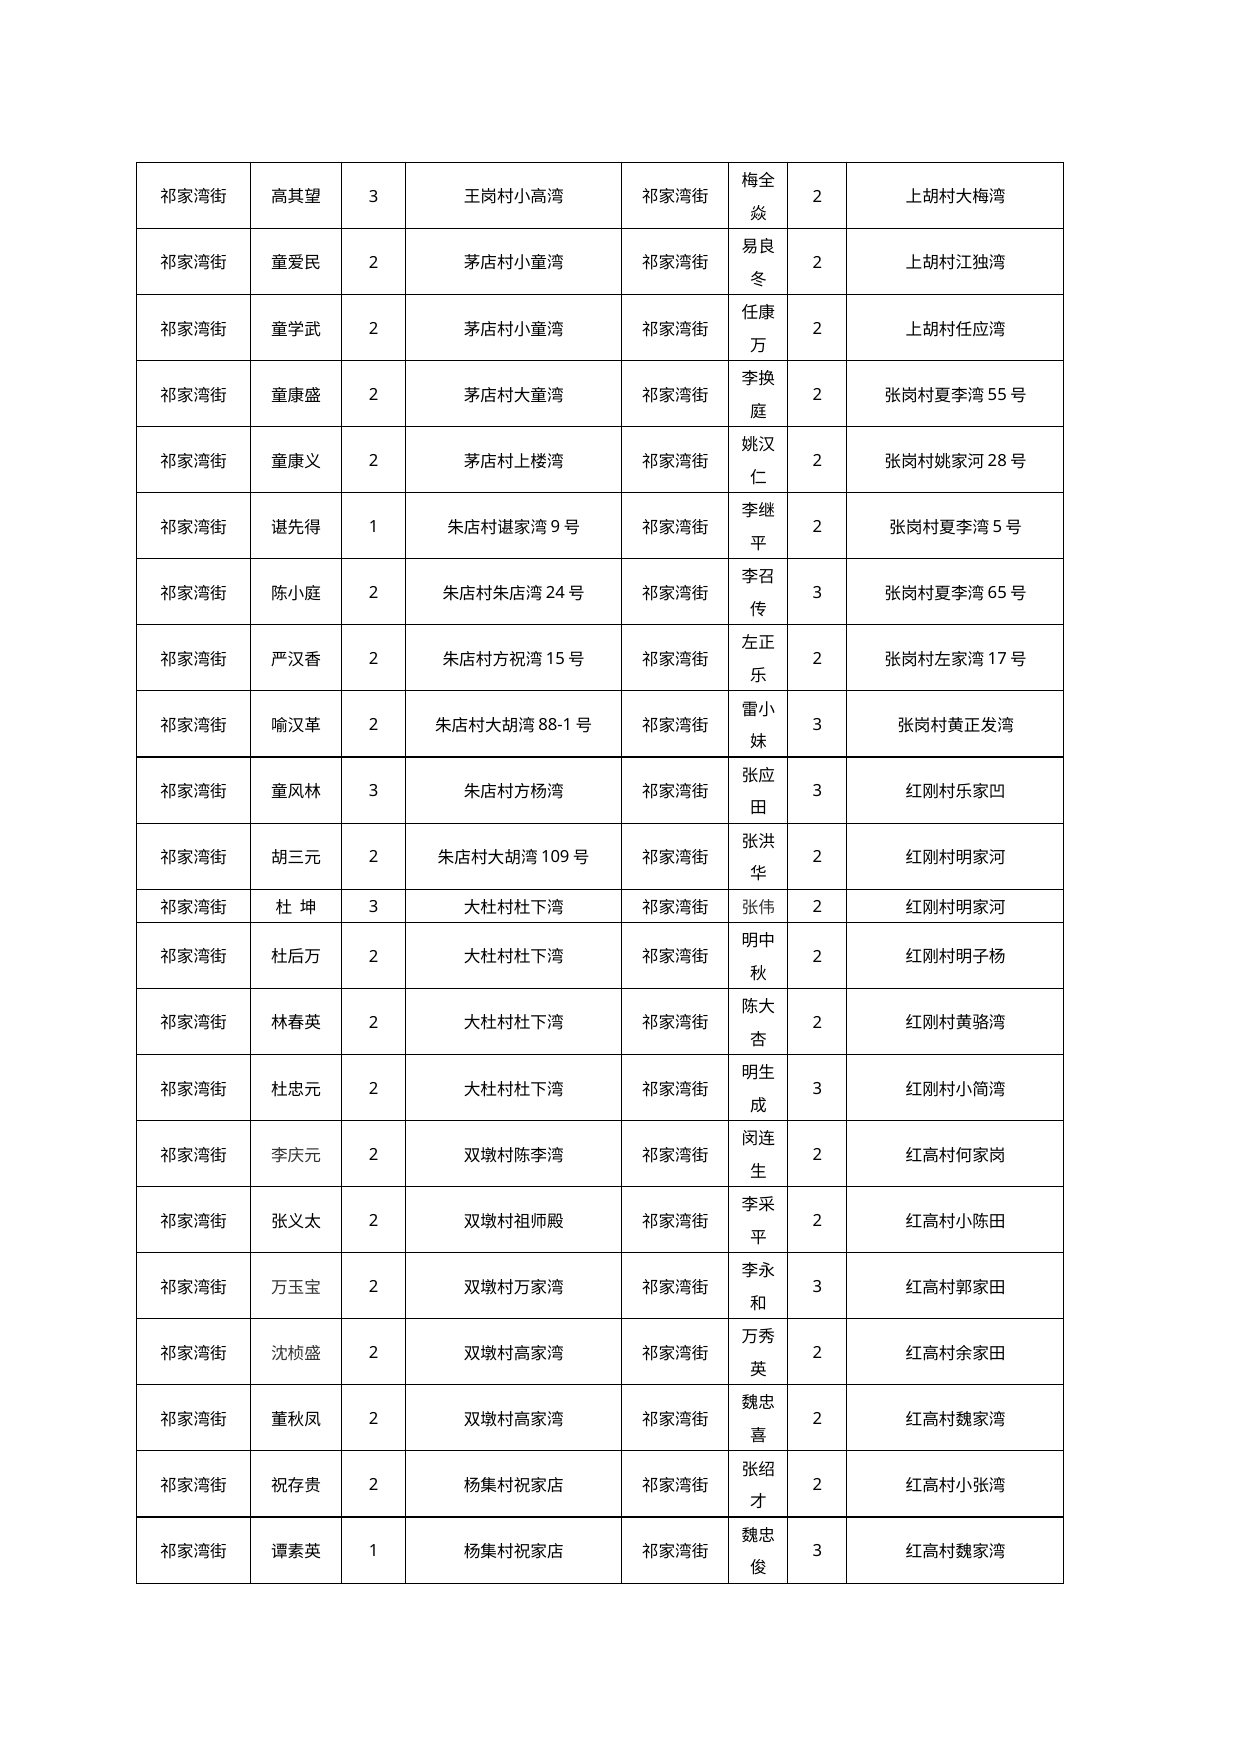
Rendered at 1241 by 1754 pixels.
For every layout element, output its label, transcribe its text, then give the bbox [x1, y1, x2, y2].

table_cell 2 [788, 493, 846, 558]
table_cell 童学武 [251, 295, 341, 360]
table_cell 祁家湾街 [622, 559, 728, 624]
table_cell 红高村小张湾 [847, 1451, 1063, 1516]
table_cell 张岗村夏李湾5号 [847, 493, 1063, 558]
table_cell 2 [788, 1121, 846, 1186]
table_cell 双墩村高家湾 [406, 1319, 621, 1384]
table_cell 2 [342, 923, 405, 988]
table_cell 谌先得 [251, 493, 341, 558]
table_cell 张岗村姚家河28号 [847, 427, 1063, 492]
table_cell 杨集村祝家店 [406, 1518, 621, 1582]
table_cell 祁家湾街 [622, 163, 728, 228]
table_cell 张岗村夏李湾55号 [847, 361, 1063, 426]
table_cell 2 [788, 989, 846, 1054]
table_cell 祝存贵 [251, 1451, 341, 1516]
table_cell 2 [342, 989, 405, 1054]
table_cell 李采平 [729, 1187, 787, 1252]
table_cell 祁家湾街 [622, 361, 728, 426]
table_cell 杨集村祝家店 [406, 1451, 621, 1516]
table_cell 祁家湾街 [622, 1121, 728, 1186]
table_cell 祁家湾街 [622, 824, 728, 888]
table_cell 双墩村万家湾 [406, 1253, 621, 1318]
table_cell 严汉香 [251, 625, 341, 690]
table_cell 双墩村陈李湾 [406, 1121, 621, 1186]
table_cell 祁家湾街 [137, 163, 250, 228]
table_cell 2 [342, 625, 405, 690]
table_cell 朱店村大胡湾88-1号 [406, 691, 621, 756]
table_cell 魏忠俊 [729, 1518, 787, 1582]
table_cell 祁家湾街 [137, 361, 250, 426]
table_cell 姚汉仁 [729, 427, 787, 492]
table_cell 2 [342, 1055, 405, 1120]
table_cell 王岗村小高湾 [406, 163, 621, 228]
table_cell 2 [788, 361, 846, 426]
table_cell 祁家湾街 [622, 1451, 728, 1516]
table_cell 大杜村杜下湾 [406, 989, 621, 1054]
table_cell 祁家湾街 [622, 295, 728, 360]
table_cell 童康盛 [251, 361, 341, 426]
table_cell 1 [342, 493, 405, 558]
table_cell 李庆元 [251, 1121, 341, 1186]
table_cell 朱店村方杨湾 [406, 758, 621, 822]
table_cell 祁家湾街 [137, 824, 250, 888]
table_cell 沈桢盛 [251, 1319, 341, 1384]
table_cell 大杜村杜下湾 [406, 1055, 621, 1120]
table_cell 上胡村大梅湾 [847, 163, 1063, 228]
table_cell 朱店村朱店湾24号 [406, 559, 621, 624]
table_cell 2 [342, 427, 405, 492]
table_cell 梅全焱 [729, 163, 787, 228]
table_cell 祁家湾街 [137, 1187, 250, 1252]
table_cell 祁家湾街 [622, 1385, 728, 1450]
table_cell 谭素英 [251, 1518, 341, 1582]
table_cell 祁家湾街 [622, 1319, 728, 1384]
table_cell 胡三元 [251, 824, 341, 888]
table_cell 祁家湾街 [622, 758, 728, 822]
table_cell 2 [342, 559, 405, 624]
table_cell 童风林 [251, 758, 341, 822]
table_cell 祁家湾街 [137, 989, 250, 1054]
table_cell 祁家湾街 [137, 295, 250, 360]
table_cell 祁家湾街 [622, 493, 728, 558]
table_cell 祁家湾街 [622, 1055, 728, 1120]
table_cell 祁家湾街 [137, 691, 250, 756]
table_cell 3 [788, 691, 846, 756]
table_cell 上胡村任应湾 [847, 295, 1063, 360]
table_cell 李永和 [729, 1253, 787, 1318]
table_cell 闵连生 [729, 1121, 787, 1186]
table_cell 祁家湾街 [622, 1253, 728, 1318]
table_cell 祁家湾街 [622, 691, 728, 756]
table_cell 祁家湾街 [137, 758, 250, 822]
table_cell 祁家湾街 [137, 559, 250, 624]
table_cell 祁家湾街 [622, 1187, 728, 1252]
table_cell 2 [788, 824, 846, 888]
table_cell 祁家湾街 [137, 1253, 250, 1318]
table_cell 万玉宝 [251, 1253, 341, 1318]
table_cell 祁家湾街 [137, 427, 250, 492]
table_cell 朱店村方祝湾15号 [406, 625, 621, 690]
table_cell 祁家湾街 [622, 989, 728, 1054]
table_cell 万秀英 [729, 1319, 787, 1384]
table_cell 2 [788, 890, 846, 922]
table_cell 3 [342, 163, 405, 228]
table_cell 祁家湾街 [137, 1385, 250, 1450]
table_cell 2 [342, 824, 405, 888]
table_cell 2 [788, 1451, 846, 1516]
table_cell 林春英 [251, 989, 341, 1054]
table_cell 陈小庭 [251, 559, 341, 624]
table_cell 2 [342, 691, 405, 756]
table_cell 1 [342, 1518, 405, 1582]
table_cell 2 [342, 1187, 405, 1252]
table_cell 2 [788, 923, 846, 988]
table_cell 茅店村小童湾 [406, 229, 621, 294]
table_cell 高其望 [251, 163, 341, 228]
table_cell 雷小妹 [729, 691, 787, 756]
table_cell 祁家湾街 [137, 229, 250, 294]
table_cell 2 [342, 295, 405, 360]
table_cell 任康万 [729, 295, 787, 360]
table_cell 童爱民 [251, 229, 341, 294]
table_cell 张义太 [251, 1187, 341, 1252]
table_cell 红高村魏家湾 [847, 1385, 1063, 1450]
table_cell 李召传 [729, 559, 787, 624]
table_cell 3 [788, 1518, 846, 1582]
table_cell 上胡村江独湾 [847, 229, 1063, 294]
table_cell 红高村何家岗 [847, 1121, 1063, 1186]
table_cell 祁家湾街 [137, 1518, 250, 1582]
table_cell 红刚村小简湾 [847, 1055, 1063, 1120]
table_cell 茅店村上楼湾 [406, 427, 621, 492]
table_cell 祁家湾街 [622, 625, 728, 690]
table_cell 张岗村黄正发湾 [847, 691, 1063, 756]
table_cell 茅店村大童湾 [406, 361, 621, 426]
table_cell 红刚村明子杨 [847, 923, 1063, 988]
table_cell 2 [788, 295, 846, 360]
table_cell 红高村余家田 [847, 1319, 1063, 1384]
table_cell 红刚村明家河 [847, 824, 1063, 888]
table_cell 大杜村杜下湾 [406, 890, 621, 922]
table_cell 茅店村小童湾 [406, 295, 621, 360]
table_cell 祁家湾街 [137, 1121, 250, 1186]
table_cell 红高村魏家湾 [847, 1518, 1063, 1582]
table_cell 董秋凤 [251, 1385, 341, 1450]
table_cell 双墩村祖师殿 [406, 1187, 621, 1252]
table_cell 大杜村杜下湾 [406, 923, 621, 988]
table_cell 杜后万 [251, 923, 341, 988]
table_cell 喻汉革 [251, 691, 341, 756]
table_cell 3 [788, 559, 846, 624]
table_cell 张洪华 [729, 824, 787, 888]
table_cell 3 [788, 758, 846, 822]
table_cell 祁家湾街 [137, 1451, 250, 1516]
table_cell 2 [342, 1121, 405, 1186]
table_cell 朱店村谌家湾9号 [406, 493, 621, 558]
table_cell 祁家湾街 [137, 923, 250, 988]
table_cell 张伟 [729, 890, 787, 922]
table_cell 祁家湾街 [622, 229, 728, 294]
table_cell 祁家湾街 [137, 1055, 250, 1120]
table_cell 2 [342, 1319, 405, 1384]
table_cell 2 [342, 1253, 405, 1318]
table_cell 2 [342, 1385, 405, 1450]
table_cell 祁家湾街 [622, 427, 728, 492]
table_cell 3 [788, 1253, 846, 1318]
table_cell 祁家湾街 [137, 1319, 250, 1384]
table_cell 左正乐 [729, 625, 787, 690]
table_cell 2 [788, 1319, 846, 1384]
table_cell 李继平 [729, 493, 787, 558]
table_cell 3 [342, 758, 405, 822]
table_cell 祁家湾街 [137, 625, 250, 690]
table_cell 祁家湾街 [622, 923, 728, 988]
table_cell 2 [788, 163, 846, 228]
table_cell 红刚村黄骆湾 [847, 989, 1063, 1054]
table_cell 杜忠元 [251, 1055, 341, 1120]
table_cell 易良冬 [729, 229, 787, 294]
table_cell 红高村小陈田 [847, 1187, 1063, 1252]
table_cell 明生成 [729, 1055, 787, 1120]
table_cell 祁家湾街 [622, 1518, 728, 1582]
table_cell 2 [788, 1187, 846, 1252]
table_cell 3 [342, 890, 405, 922]
table_cell 2 [342, 229, 405, 294]
table_cell 张应田 [729, 758, 787, 822]
table_cell 2 [788, 229, 846, 294]
table_cell 童康义 [251, 427, 341, 492]
table_cell 2 [342, 1451, 405, 1516]
table_cell 明中秋 [729, 923, 787, 988]
table_cell 祁家湾街 [622, 890, 728, 922]
table_cell 2 [788, 625, 846, 690]
table_cell 3 [788, 1055, 846, 1120]
table_cell 红刚村明家河 [847, 890, 1063, 922]
table_cell 祁家湾街 [137, 890, 250, 922]
table_cell 红高村郭家田 [847, 1253, 1063, 1318]
table_cell 2 [342, 361, 405, 426]
table_cell 2 [788, 427, 846, 492]
table_cell 张岗村夏李湾65号 [847, 559, 1063, 624]
table_cell 李换庭 [729, 361, 787, 426]
table_cell 陈大杏 [729, 989, 787, 1054]
table_cell 双墩村高家湾 [406, 1385, 621, 1450]
table_cell 红刚村乐家凹 [847, 758, 1063, 822]
table_cell 魏忠喜 [729, 1385, 787, 1450]
table_cell 2 [788, 1385, 846, 1450]
table_cell 祁家湾街 [137, 493, 250, 558]
table_cell 张绍才 [729, 1451, 787, 1516]
table_cell 张岗村左家湾17号 [847, 625, 1063, 690]
table_cell 杜 坤 [251, 890, 341, 922]
table_cell 朱店村大胡湾109号 [406, 824, 621, 888]
